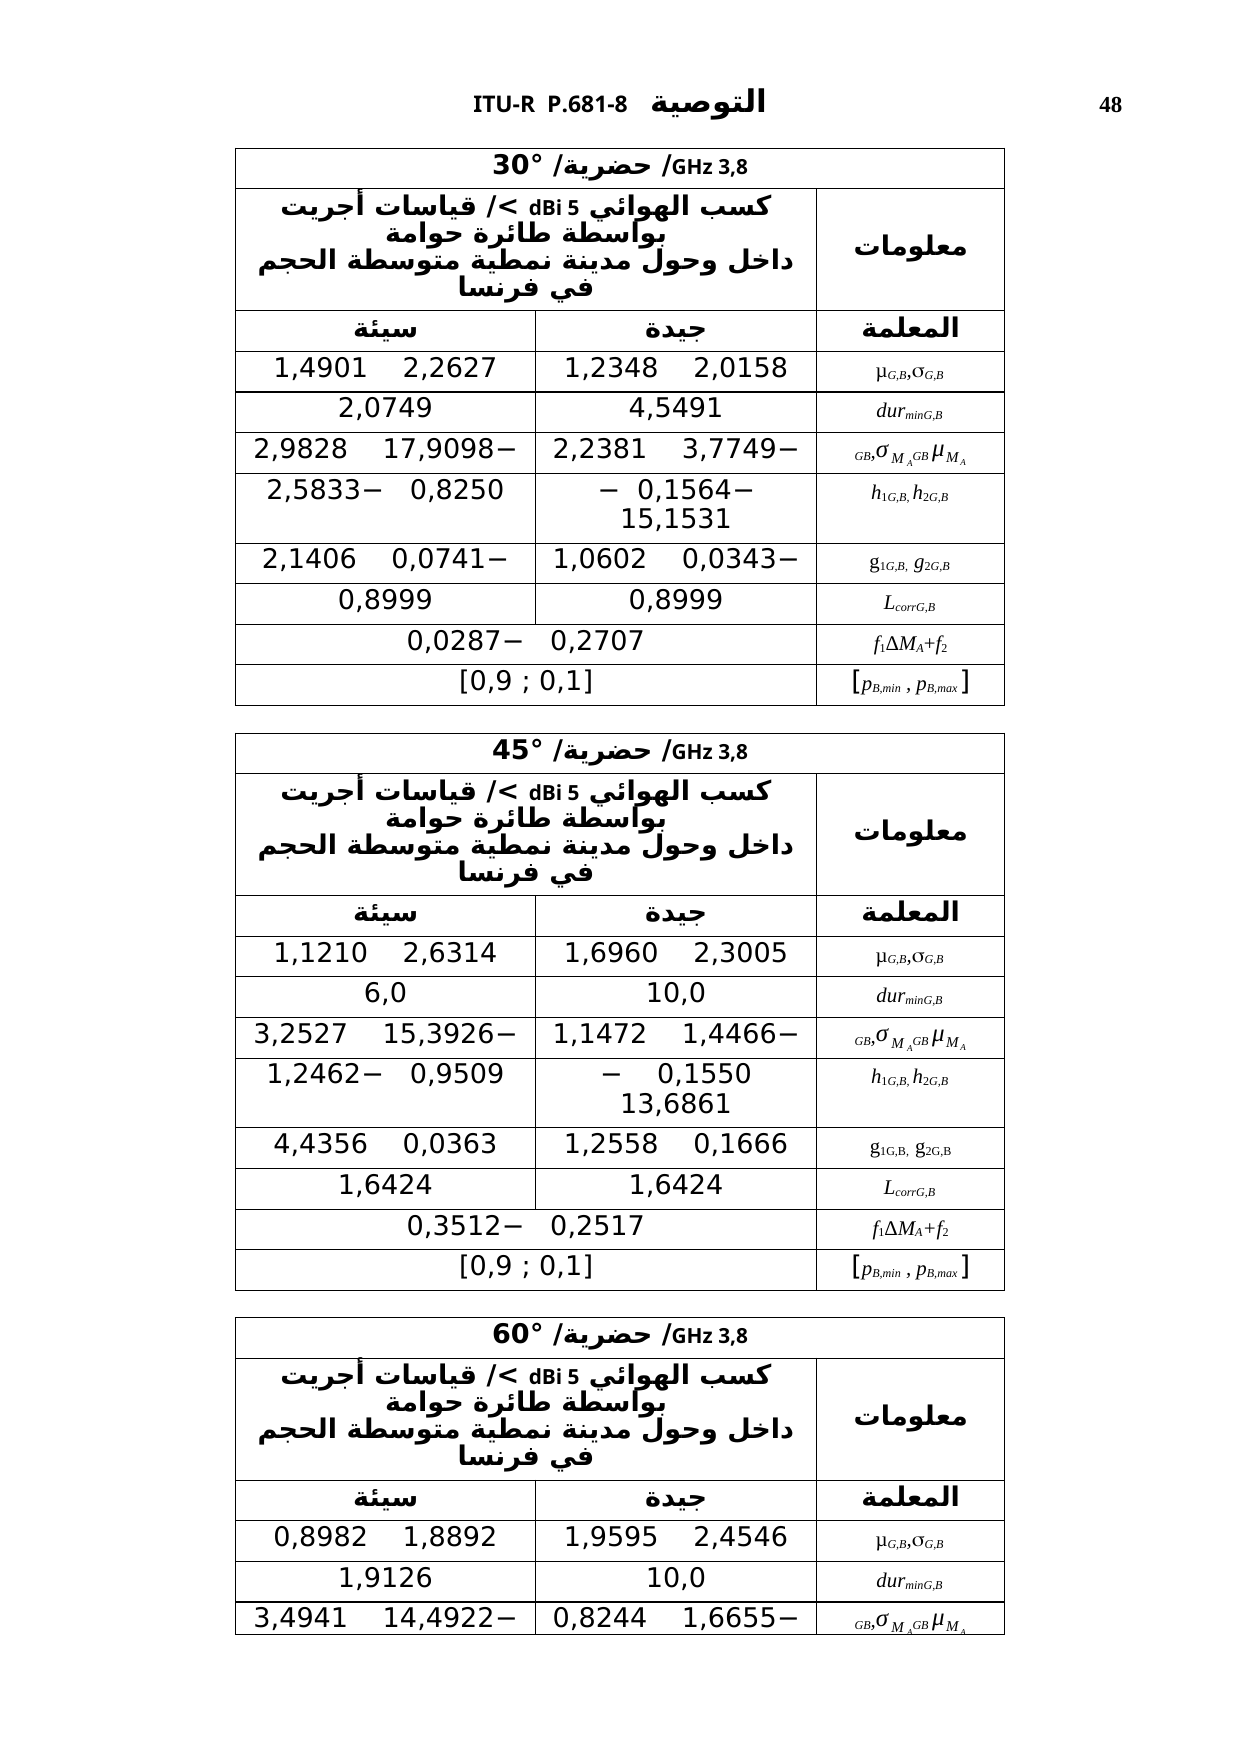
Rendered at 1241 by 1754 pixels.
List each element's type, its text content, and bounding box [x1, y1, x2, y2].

table_cell 2,0749 [236, 393, 535, 432]
table_cell g1G,B, g2G,B [817, 544, 1004, 583]
table_cell [0,1 ; 0,9] [236, 665, 816, 705]
table_cell جيدة [536, 896, 816, 936]
table_cell 2,2627 1,4901 [236, 352, 535, 391]
table_cell [0,1 ; 0,9] [236, 1250, 816, 1290]
table_cell 2,6314 1,1210 [236, 937, 535, 976]
table_cell µG,B,G,B [817, 937, 1004, 976]
table_cell 0,1550 −13,6861 [536, 1059, 816, 1127]
table_cell 1,8892 0,8982 [236, 1521, 535, 1561]
table_cell 1,6424 [236, 1169, 535, 1208]
table_cell 2,0158 1,2348 [536, 352, 816, 391]
table_cell 2,3005 1,6960 [536, 937, 816, 976]
table_cell GB,GB [817, 1018, 1004, 1057]
table_cell −17,9098 2,9828 [236, 433, 535, 473]
table_cell f1ΔMA+f2 [817, 625, 1004, 664]
table_cell 4,5491 [536, 393, 816, 432]
table_cell h1G,B, h2G,B [817, 474, 1004, 542]
table_cell durminG,B [817, 1562, 1004, 1601]
table_cell 0,0363 4,4356 [236, 1128, 535, 1168]
table_cell 0,9509 −1,2462 [236, 1059, 535, 1127]
table_cell −14,4922 3,4941 [236, 1603, 535, 1634]
table_cell 1,6424 [536, 1169, 816, 1208]
table_cell معلومات [817, 1359, 1004, 1479]
table_cell −0,1564 −15,1531 [536, 474, 816, 542]
table_cell 0,8250 −2,5833 [236, 474, 535, 542]
table_cell سيئة [236, 311, 535, 351]
table_cell 6,0 [236, 977, 535, 1017]
table_cell f1ΔMA+f2 [817, 1210, 1004, 1249]
table_cell المعلمة [817, 311, 1004, 351]
table_cell 0,2707 −0,0287 [236, 625, 816, 664]
table_cell −1,4466 1,1472 [536, 1018, 816, 1057]
table_cell معلومات [817, 774, 1004, 895]
table_cell المعلمة [817, 1481, 1004, 1520]
table_cell 2,4546 1,9595 [536, 1521, 816, 1561]
table_cell سيئة [236, 1481, 535, 1520]
table_cell معلومات [817, 189, 1004, 310]
table_cell 0,2517 −0,3512 [236, 1210, 816, 1249]
table_cell GB,GB [817, 1603, 1004, 1634]
table_cell 0,1666 1,2558 [536, 1128, 816, 1168]
table_header GHz 3,8/ حضرية/ °60 [236, 1318, 1004, 1358]
table_cell µG,B,G,B [817, 1521, 1004, 1561]
table_cell −0,0741 2,1406 [236, 544, 535, 583]
table_cell كسب الهوائي dBi 5 >/ قياسات أجريت بواسطة طائرة حوامة داخل وحول مدينة نمطية متوسطة الحجم في فرنسا [236, 189, 816, 310]
table_cell h1G,B, h2G,B [817, 1059, 1004, 1127]
table_cell جيدة [536, 311, 816, 351]
table_cell سيئة [236, 896, 535, 936]
table_cell المعلمة [817, 896, 1004, 936]
table_cell 1,9126 [236, 1562, 535, 1601]
table_cell −15,3926 3,2527 [236, 1018, 535, 1057]
table_cell [pB,min , pB,max] [817, 1250, 1004, 1290]
table_header GHz 3,8/ حضرية/ °30 [236, 149, 1004, 188]
table_cell −0,0343 1,0602 [536, 544, 816, 583]
table_cell GB,GB [817, 433, 1004, 473]
table_cell µG,B,G,B [817, 352, 1004, 391]
table_cell −3,7749 2,2381 [536, 433, 816, 473]
table_cell 10,0 [536, 977, 816, 1017]
table_header GHz 3,8/ حضرية/ °45 [236, 734, 1004, 773]
table_cell جيدة [536, 1481, 816, 1520]
table_cell g1G,B, g2G,B [817, 1128, 1004, 1168]
table_cell [pB,min , pB,max] [817, 665, 1004, 705]
table_cell LcorrG,B [817, 584, 1004, 624]
table_cell 10,0 [536, 1562, 816, 1601]
table_cell durminG,B [817, 977, 1004, 1017]
table_cell 0,8999 [536, 584, 816, 624]
table_cell كسب الهوائي dBi 5 >/ قياسات أجريت بواسطة طائرة حوامة داخل وحول مدينة نمطية متوسطة الحجم في فرنسا [236, 1359, 816, 1479]
table_cell durminG,B [817, 393, 1004, 432]
table_cell LcorrG,B [817, 1169, 1004, 1208]
table_cell −1,6655 0,8244 [536, 1603, 816, 1634]
table_cell 0,8999 [236, 584, 535, 624]
table_cell كسب الهوائي dBi 5 >/ قياسات أجريت بواسطة طائرة حوامة داخل وحول مدينة نمطية متوسطة الحجم في فرنسا [236, 774, 816, 895]
